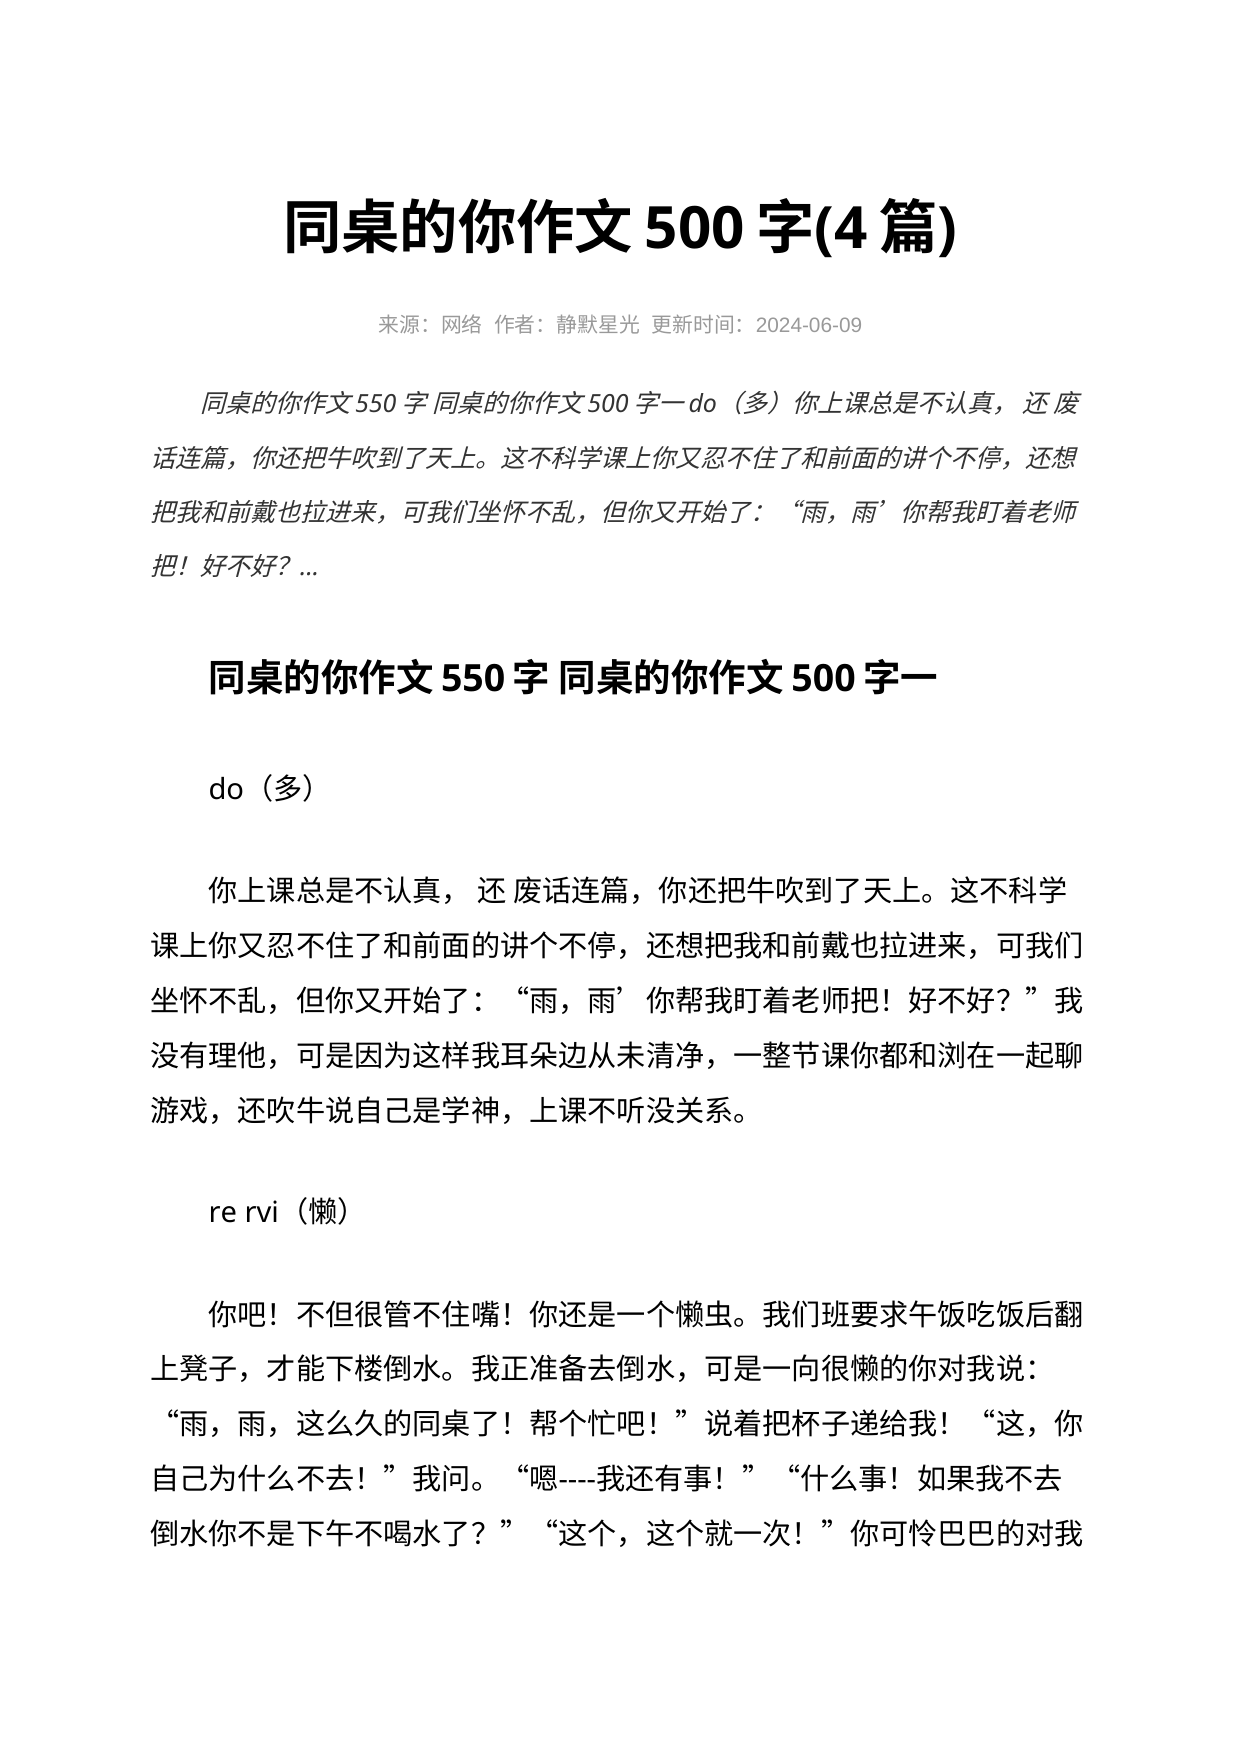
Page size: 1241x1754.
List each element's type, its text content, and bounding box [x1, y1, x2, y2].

subtitle 同桌的你作文500字(4篇) [150, 181, 1090, 266]
text re rvi（懒） [150, 1189, 1090, 1231]
text 来源：网络 作者：静默星光 更新时间：2024-06-09 [150, 313, 1090, 337]
text 同桌的你作文550字 同桌的你作文500字一do（多）你上课总是不认真， 还 废话连篇，你还把牛吹到了天上。这不科学课上你又忍不住了和前面的讲个不停，还想把我和前戴也拉进来，可我们坐怀不乱，但你又开始了：“雨，雨’你帮我盯着老师把！好不好？... [150, 384, 1090, 583]
text 你上课总是不认真， 还 废话连篇，你还把牛吹到了天上。这不科学课上你又忍不住了和前面的讲个不停，还想把我和前戴也拉进来，可我们坐怀不乱，但你又开始了：“雨，雨’你帮我盯着老师把！好不好？”我没有理他，可是因为这样我耳朵边从未清净，一整节课你都和浏在一起聊游戏，还吹牛说自己是学神，上课不听没关系。 [150, 868, 1090, 1129]
text do（多） [150, 766, 1090, 808]
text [150, 1291, 1090, 1553]
text 同桌的你作文550字 同桌的你作文500字一 [150, 648, 1090, 703]
